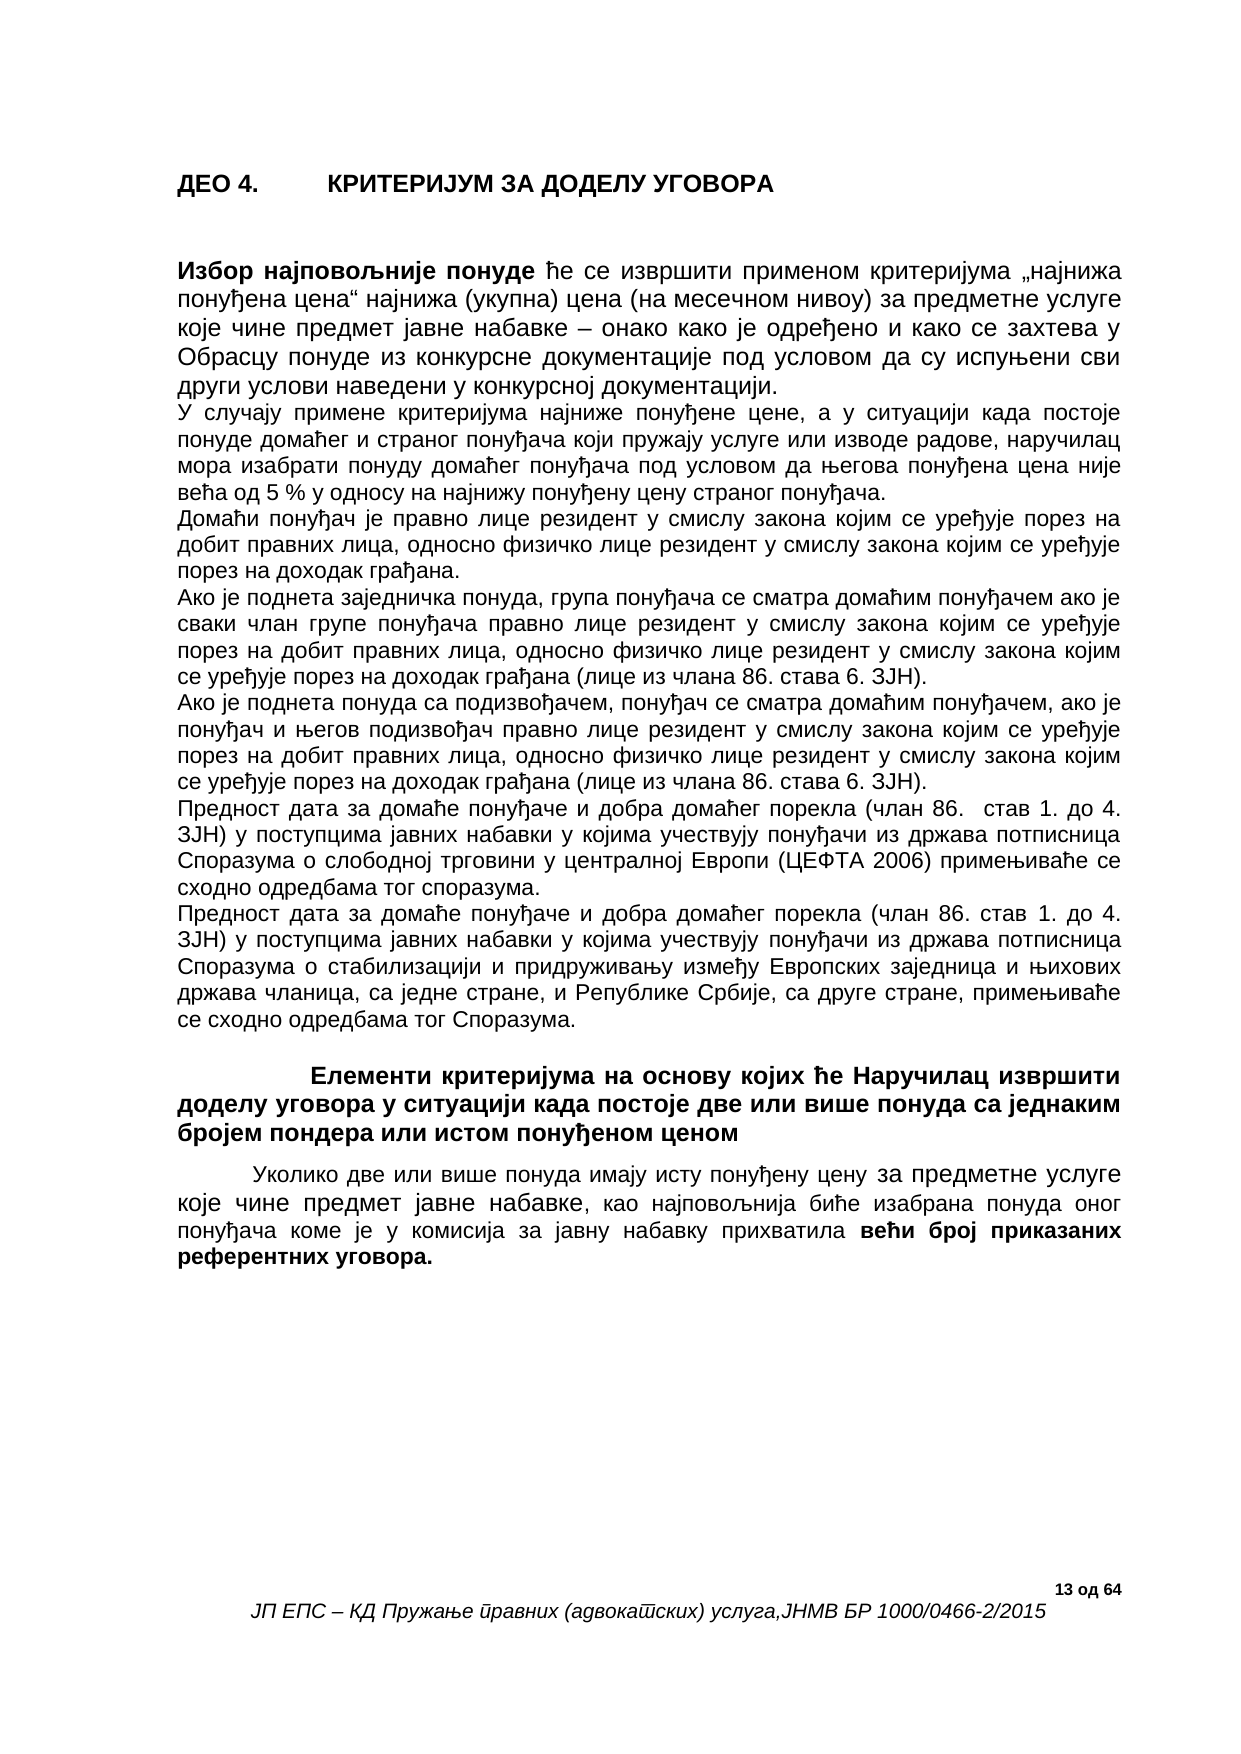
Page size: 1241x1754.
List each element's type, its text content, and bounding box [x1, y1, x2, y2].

text ДЕО 4. КРИТЕРИЈУМ ЗА ДОДЕЛУ УГОВОРА [177, 169, 1122, 198]
text Елементи критеријума на основу којих ће Наручилац извршити доделу уговора у ситуацији када постоје две или више понуда са једнаким бројем пондера или истом понуђеном ценом [177, 1061, 1122, 1147]
text Избор најповољније понуде ће се извршити применом критеријума „најнижа понуђена цена“ најнижа (укупна) цена (на месечном нивоу) за предметне услуге које чине предмет јавне набавке – онако како је одређено и како се захтева у Обрасцу понуде из конкурсне документације под условом да су испуњени сви други услови наведени у конкурсној документацији. [177, 256, 1122, 399]
text Уколико две или више понуда имају исту понуђену цену за предметне услуге које чине предмет јавне набавке, као најповољнија биће изабрана понуда оног понуђача коме је у комисија за јавну набавку прихватила већи број приказаних референтних уговора. [177, 1159, 1122, 1269]
text Домаћи понуђач је правно лице резидент у смислу закона којим се уређује порез на добит правних лица, односно физичко лице резидент у смислу закона којим се уређује порез на доходак грађана. [177, 505, 1122, 584]
text Ако је поднета заједничка понуда, група понуђача се сматра домаћим понуђачем ако је сваки члан групе понуђача правно лице резидент у смислу закона којим се уређује порез на добит правних лица, односно физичко лице резидент у смислу закона којим се уређује порез на доходак грађана (лице из члана 86. става 6. ЗЈН). [177, 584, 1122, 689]
text Предност дата за домаће понуђаче и добра домаћег порекла (члан 86. став 1. до 4. ЗЈН) у поступцима јавних набавки у којима учествују понуђачи из држава потписница Споразума о стабилизацији и придруживању између Европских заједница и њихових држава чланица, са једне стране, и Републике Србије, са друге стране, примењиваће се сходно одредбама тог Споразума. [177, 900, 1122, 1032]
text Ако је поднета понуда са подизвођачем, понуђач се сматра домаћим понуђачем, ако је понуђач и његов подизвођач правно лице резидент у смислу закона којим се уређује порез на добит правних лица, односно физичко лице резидент у смислу закона којим се уређује порез на доходак грађана (лице из члана 86. става 6. ЗЈН). [177, 689, 1122, 795]
text У случају примене критеријума најниже понуђене цене, а у ситуацији када постоје понуде домаћег и страног понуђача који пружају услуге или изводе радове, наручилац мора изабрати понуду домаћег понуђача под условом да његова понуђена цена није већа од 5 % у односу на нaјнижу понуђену цену страног понуђача. [177, 399, 1122, 505]
text Предност дата за домаће понуђаче и добра домаћег порекла (члан 86. став 1. до 4. ЗЈН) у поступцима јавних набавки у којима учествују понуђачи из држава потписница Споразума о слободној трговини у централној Европи (ЦЕФТА 2006) примењиваће се сходно одредбама тог споразума. [177, 795, 1122, 900]
